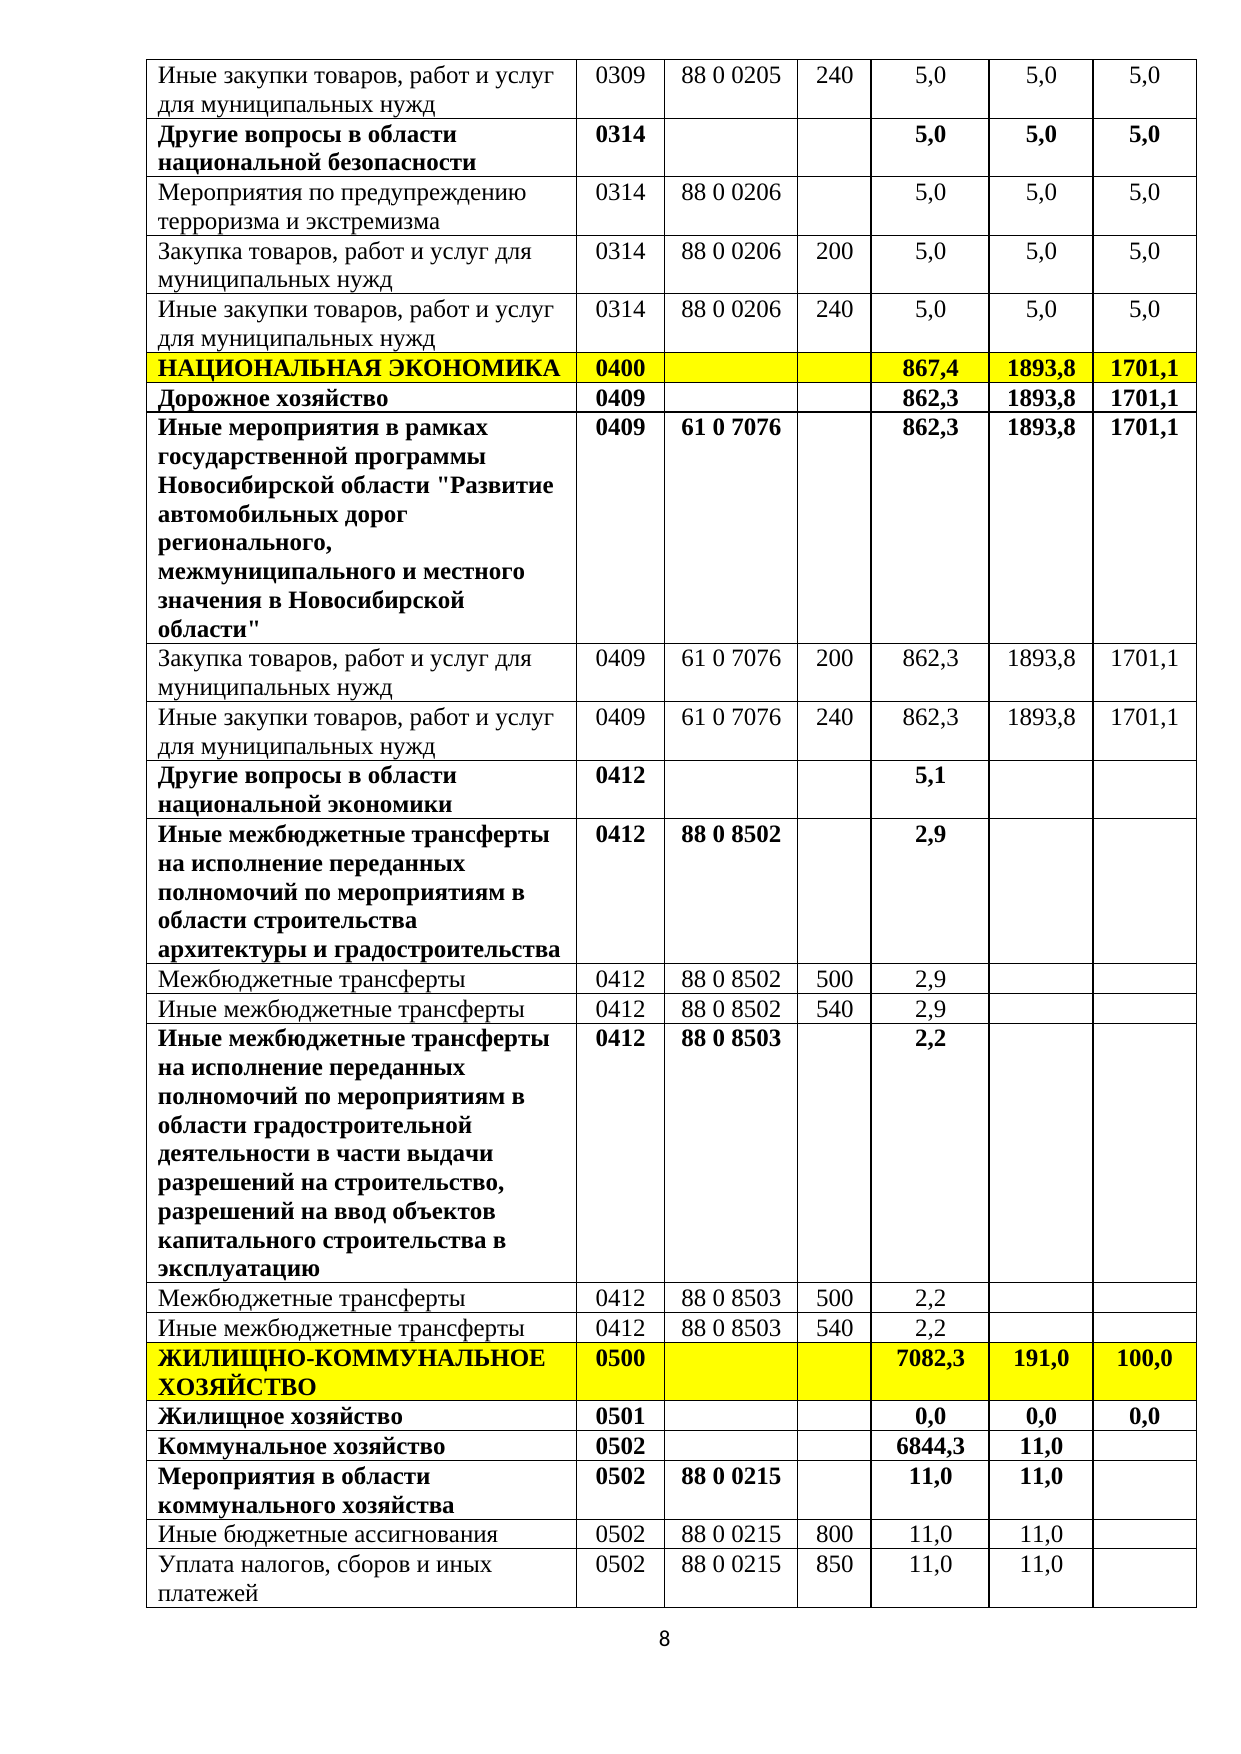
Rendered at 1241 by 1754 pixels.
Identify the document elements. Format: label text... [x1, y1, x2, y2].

table_cell [1094, 1313, 1196, 1342]
table_cell 0412 [577, 994, 664, 1022]
table_cell 240 [798, 60, 870, 118]
table_cell 88 0 0206 [665, 177, 797, 235]
table_cell [798, 353, 870, 382]
table_cell [1094, 994, 1196, 1022]
table_cell 61 0 7076 [665, 702, 797, 759]
table_cell 88 0 8502 [665, 819, 797, 963]
table_cell [990, 964, 1092, 993]
table_cell 11,0 [990, 1520, 1092, 1548]
table_cell 0412 [577, 819, 664, 963]
table_cell [1094, 1520, 1196, 1548]
table_cell 88 0 0215 [665, 1461, 797, 1518]
table_cell [1094, 819, 1196, 963]
table_cell Другие вопросы в области национальной экономики [147, 761, 576, 818]
table_cell 200 [798, 644, 870, 701]
table_cell 5,0 [990, 177, 1092, 235]
table_cell 1701,1 [1094, 383, 1196, 411]
table_cell 5,0 [872, 177, 988, 235]
table_cell Иные межбюджетные трансферты на исполнение переданных полномочий по мероприятиям в области градостроительной деятельности в части выдачи разрешений на строительство, разрешений на ввод объектов капитального строительства в эксплуатацию [147, 1024, 576, 1282]
table_cell 88 0 8502 [665, 994, 797, 1022]
table_cell 0502 [577, 1431, 664, 1460]
table_cell 5,0 [1094, 60, 1196, 118]
table_cell 88 0 8502 [665, 964, 797, 993]
table_cell 0314 [577, 177, 664, 235]
table_cell 88 0 0215 [665, 1549, 797, 1607]
table_cell 61 0 7076 [665, 413, 797, 642]
table_cell [665, 1343, 797, 1400]
table_cell [665, 1401, 797, 1430]
table_cell [798, 1461, 870, 1518]
table_cell 61 0 7076 [665, 644, 797, 701]
table_cell [1094, 964, 1196, 993]
table_cell 0309 [577, 60, 664, 118]
table_cell Жилищное хозяйство [147, 1401, 576, 1430]
table_cell 0412 [577, 1024, 664, 1282]
table_cell 0409 [577, 413, 664, 642]
table_cell Мероприятия в области коммунального хозяйства [147, 1461, 576, 1518]
table_cell [665, 761, 797, 818]
table_cell 5,0 [872, 119, 988, 176]
table_cell 867,4 [872, 353, 988, 382]
table_cell Иные закупки товаров, работ и услуг для муниципальных нужд [147, 702, 576, 759]
table_cell [798, 1343, 870, 1400]
table_cell 500 [798, 964, 870, 993]
table_cell 6844,3 [872, 1431, 988, 1460]
table_cell 0,0 [990, 1401, 1092, 1430]
table_cell 11,0 [990, 1461, 1092, 1518]
table_cell Уплата налогов, сборов и иных платежей [147, 1549, 576, 1607]
table_cell 88 0 0215 [665, 1520, 797, 1548]
table_cell [665, 383, 797, 411]
table_cell 0412 [577, 1283, 664, 1312]
table_cell 240 [798, 294, 870, 352]
table_cell [1094, 1549, 1196, 1607]
table_cell 88 0 0206 [665, 236, 797, 293]
table_cell 800 [798, 1520, 870, 1548]
table_cell 100,0 [1094, 1343, 1196, 1400]
table_cell [665, 119, 797, 176]
table_cell 5,0 [872, 294, 988, 352]
table_cell 200 [798, 236, 870, 293]
table_cell 850 [798, 1549, 870, 1607]
table_cell 0409 [577, 383, 664, 411]
table_cell 88 0 0205 [665, 60, 797, 118]
table_cell 1701,1 [1094, 353, 1196, 382]
table_cell 0400 [577, 353, 664, 382]
table_cell 191,0 [990, 1343, 1092, 1400]
table_cell 0409 [577, 644, 664, 701]
table_cell 1893,8 [990, 644, 1092, 701]
table_cell [798, 119, 870, 176]
table_cell НАЦИОНАЛЬНАЯ ЭКОНОМИКА [147, 353, 576, 382]
table_cell [665, 353, 797, 382]
table_cell 88 0 8503 [665, 1024, 797, 1282]
table_cell 5,0 [1094, 294, 1196, 352]
table_cell 0501 [577, 1401, 664, 1430]
table_cell 2,2 [872, 1024, 988, 1282]
table_cell 0314 [577, 236, 664, 293]
table_cell 862,3 [872, 702, 988, 759]
table_cell 862,3 [872, 383, 988, 411]
table_cell 2,9 [872, 819, 988, 963]
table_cell Иные бюджетные ассигнования [147, 1520, 576, 1548]
table_cell [990, 1024, 1092, 1282]
table_cell ЖИЛИЩНО-КОММУНАЛЬНОЕ ХОЗЯЙСТВО [147, 1343, 576, 1400]
table_cell [798, 819, 870, 963]
table_cell 1893,8 [990, 353, 1092, 382]
table_cell Иные межбюджетные трансферты на исполнение переданных полномочий по мероприятиям в области строительства архитектуры и градостроительства [147, 819, 576, 963]
table_cell [798, 413, 870, 642]
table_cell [147, 236, 576, 293]
table_cell 0409 [577, 702, 664, 759]
table_cell 88 0 0206 [665, 294, 797, 352]
table_cell [798, 1431, 870, 1460]
table_cell 0314 [577, 294, 664, 352]
table_cell Мероприятия по предупреждению терроризма и экстремизма [147, 177, 576, 235]
table_cell 862,3 [872, 644, 988, 701]
table_cell Межбюджетные трансферты [147, 1283, 576, 1312]
table_cell [665, 1431, 797, 1460]
table_cell Иные межбюджетные трансферты [147, 994, 576, 1022]
table_cell [1094, 761, 1196, 818]
table_cell 1701,1 [1094, 413, 1196, 642]
table_cell 1893,8 [990, 413, 1092, 642]
table_cell 5,0 [990, 236, 1092, 293]
table_cell 0412 [577, 964, 664, 993]
table_cell 862,3 [872, 413, 988, 642]
table_cell Иные закупки товаров, работ и услуг для муниципальных нужд [147, 60, 576, 118]
table_cell [1094, 1431, 1196, 1460]
table_cell Закупка товаров, работ и услуг для муниципальных нужд [147, 644, 576, 701]
table_cell 5,0 [1094, 177, 1196, 235]
table_cell 0500 [577, 1343, 664, 1400]
table_cell Иные межбюджетные трансферты [147, 1313, 576, 1342]
table_cell Иные закупки товаров, работ и услуг для муниципальных нужд [147, 294, 576, 352]
table_cell Дорожное хозяйство [147, 383, 576, 411]
table_cell 1893,8 [990, 383, 1092, 411]
table_cell 1701,1 [1094, 702, 1196, 759]
table_cell Другие вопросы в области национальной безопасности [147, 119, 576, 176]
table_cell 88 0 8503 [665, 1283, 797, 1312]
table_cell 5,0 [872, 60, 988, 118]
table_cell 0502 [577, 1549, 664, 1607]
table_cell [990, 1313, 1092, 1342]
table_cell 5,0 [990, 294, 1092, 352]
table_cell [990, 819, 1092, 963]
table_cell 2,2 [872, 1313, 988, 1342]
table_cell 88 0 8503 [665, 1313, 797, 1342]
table_cell 2,9 [872, 964, 988, 993]
table_cell [990, 1283, 1092, 1312]
table_cell 5,0 [990, 119, 1092, 176]
table_cell 5,0 [872, 236, 988, 293]
table_cell 7082,3 [872, 1343, 988, 1400]
table_cell 540 [798, 1313, 870, 1342]
table_cell [1094, 1024, 1196, 1282]
table_cell 0314 [577, 119, 664, 176]
table_cell 11,0 [872, 1520, 988, 1548]
table_cell 11,0 [872, 1549, 988, 1607]
table_cell 5,0 [1094, 236, 1196, 293]
table_cell [798, 1024, 870, 1282]
table_cell [990, 761, 1092, 818]
table_cell 0,0 [1094, 1401, 1196, 1430]
table_cell [798, 177, 870, 235]
table_cell [798, 761, 870, 818]
table_cell 2,9 [872, 994, 988, 1022]
table_cell Межбюджетные трансферты [147, 964, 576, 993]
table_cell 0,0 [872, 1401, 988, 1430]
table_cell 540 [798, 994, 870, 1022]
table_cell [1094, 1283, 1196, 1312]
table_cell 11,0 [990, 1549, 1092, 1607]
table_cell 0412 [577, 761, 664, 818]
table_cell 240 [798, 702, 870, 759]
table_cell 11,0 [872, 1461, 988, 1518]
table_cell 11,0 [990, 1431, 1092, 1460]
table_cell [798, 1401, 870, 1430]
table_cell [798, 383, 870, 411]
table_cell 0502 [577, 1461, 664, 1518]
table_cell 1701,1 [1094, 644, 1196, 701]
table_cell 5,0 [990, 60, 1092, 118]
table_cell 1893,8 [990, 702, 1092, 759]
table_cell [990, 994, 1092, 1022]
table_cell 0502 [577, 1520, 664, 1548]
table_cell 0412 [577, 1313, 664, 1342]
table_cell Иные мероприятия в рамках государственной программы Новосибирской области "Развитие автомобильных дорог регионального, межмуниципального и местного значения в Новосибирской области" [147, 413, 576, 642]
table_cell 5,0 [1094, 119, 1196, 176]
table_cell 2,2 [872, 1283, 988, 1312]
table_cell 500 [798, 1283, 870, 1312]
table_cell [1094, 1461, 1196, 1518]
table_cell 5,1 [872, 761, 988, 818]
table_cell Коммунальное хозяйство [147, 1431, 576, 1460]
